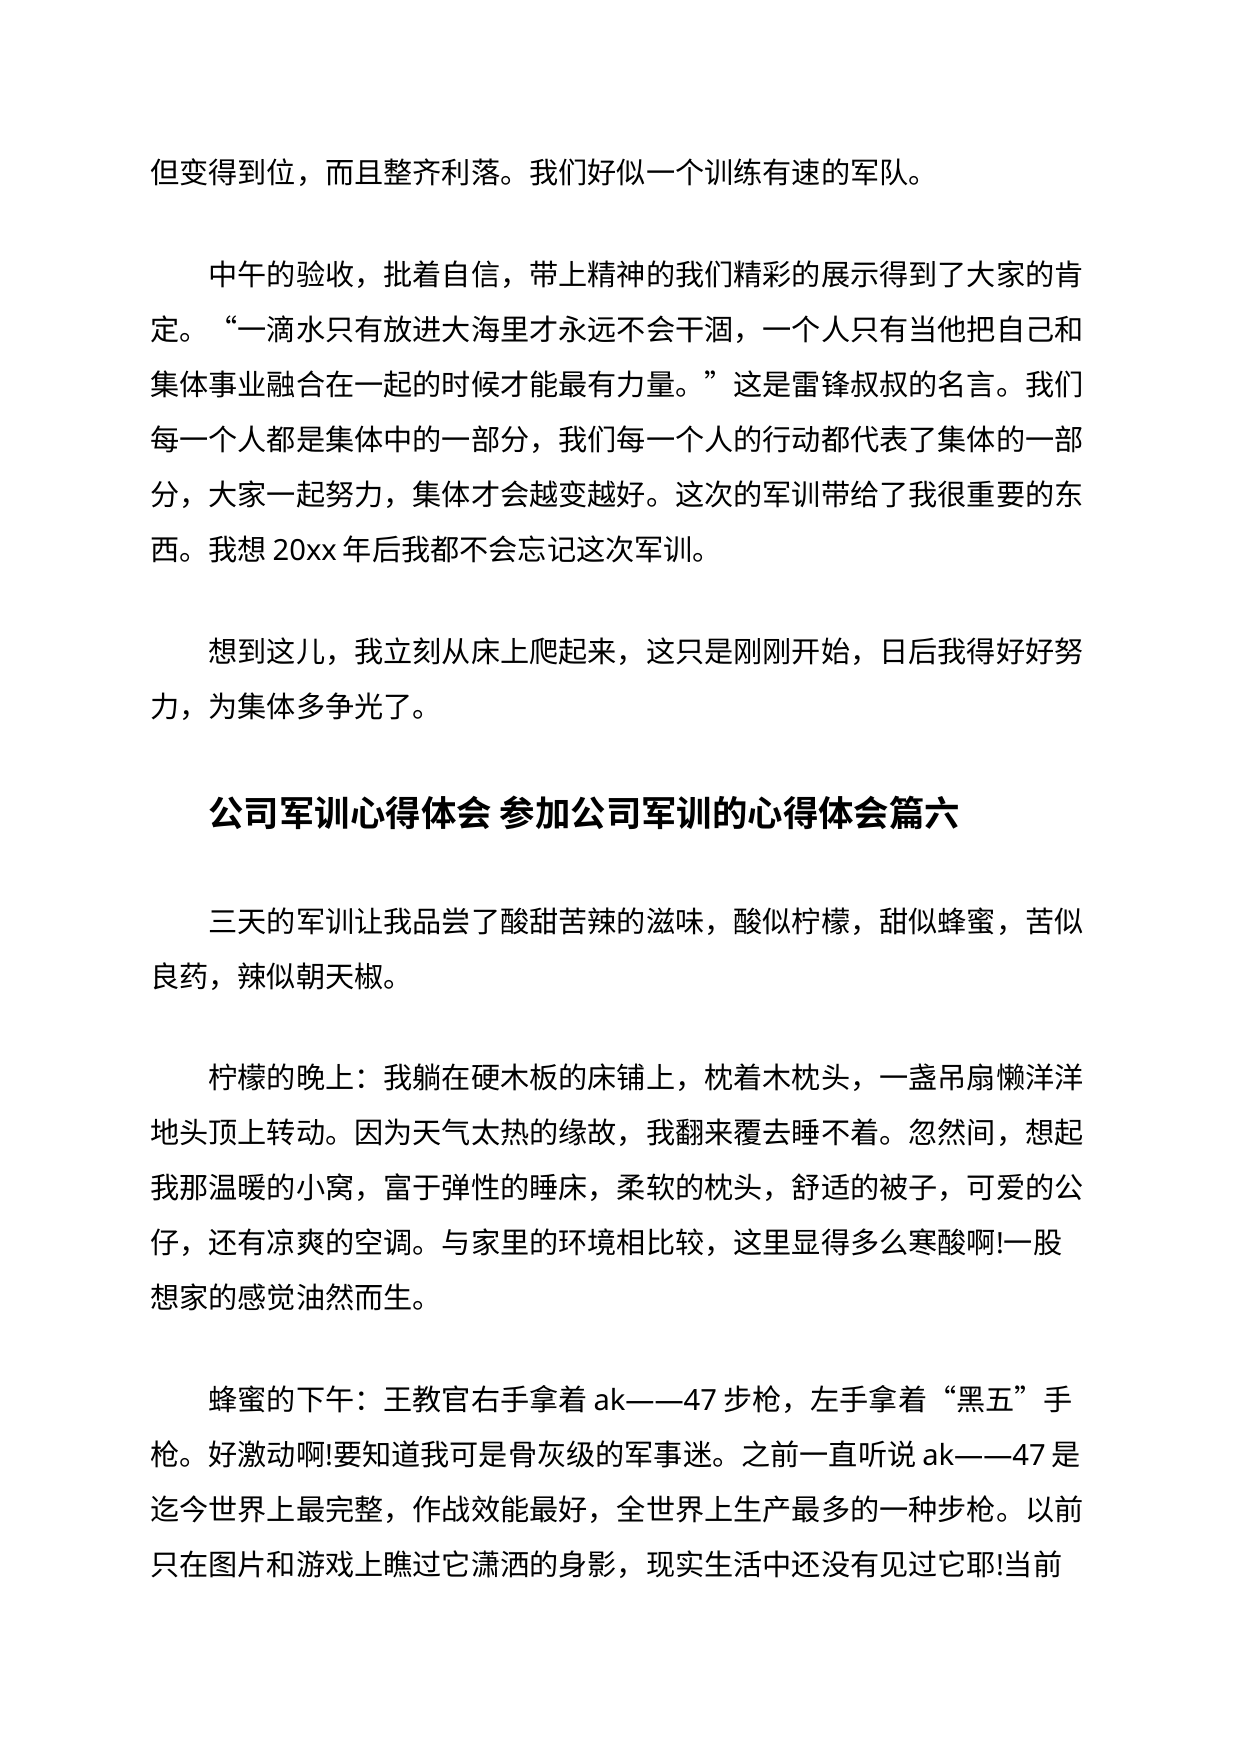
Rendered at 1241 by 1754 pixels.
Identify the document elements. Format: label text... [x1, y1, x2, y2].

text 想到这儿，我立刻从床上爬起来，这只是刚刚开始，日后我得好好努力，为集体多争光了。 [150, 628, 1090, 725]
text 柠檬的晚上：我躺在硬木板的床铺上，枕着木枕头，一盏吊扇懒洋洋地头顶上转动。因为天气太热的缘故，我翻来覆去睡不着。忽然间，想起我那温暖的小窝，富于弹性的睡床，柔软的枕头，舒适的被子，可爱的公仔，还有凉爽的空调。与家里的环境相比较，这里显得多么寒酸啊!一股想家的感觉油然而生。 [150, 1055, 1090, 1317]
text 三天的军训让我品尝了酸甜苦辣的滋味，酸似柠檬，甜似蜂蜜，苦似良药，辣似朝天椒。 [150, 898, 1090, 996]
text 中午的验收，批着自信，带上精神的我们精彩的展示得到了大家的肯定。“一滴水只有放进大海里才永远不会干涸，一个人只有当他把自己和集体事业融合在一起的时候才能最有力量。”这是雷锋叔叔的名言。我们每一个人都是集体中的一部分，我们每一个人的行动都代表了集体的一部分，大家一起努力，集体才会越变越好。这次的军训带给了我很重要的东西。我想20xx年后我都不会忘记这次军训。 [150, 252, 1090, 569]
text 公司军训心得体会 参加公司军训的心得体会篇六 [150, 785, 1090, 836]
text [150, 150, 1090, 192]
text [150, 1376, 1090, 1584]
